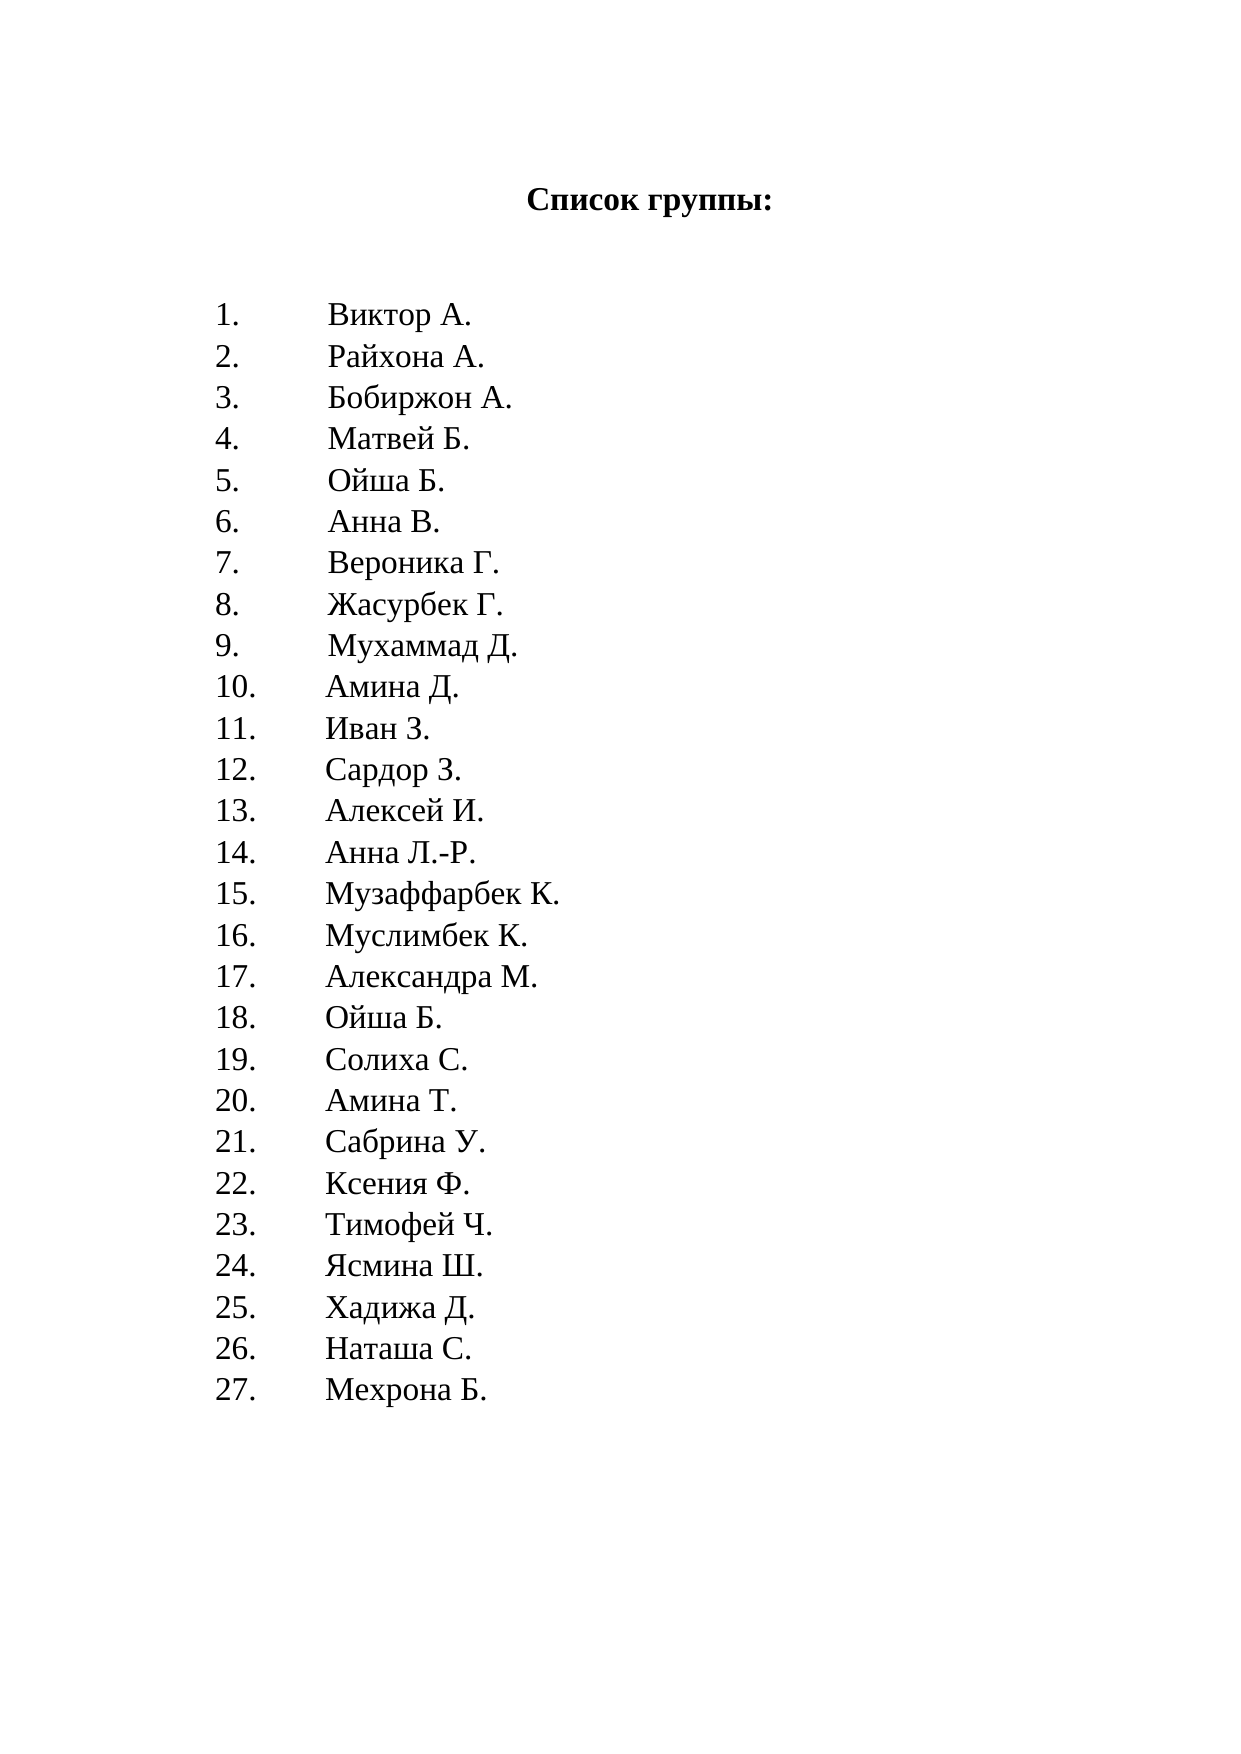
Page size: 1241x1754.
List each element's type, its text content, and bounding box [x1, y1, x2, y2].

list Матвей Б. [215, 418, 1122, 457]
list Ксения Ф. [215, 1163, 1122, 1201]
list Хадижа Д. [215, 1287, 1122, 1325]
list Райхона А. [215, 336, 1122, 374]
list Ясмина Ш. [215, 1246, 1122, 1284]
text Список группы: [177, 179, 1122, 218]
list Мехрона Б. [215, 1370, 1122, 1408]
list Анна Л.-Р. [215, 832, 1122, 870]
list Виктор А. [215, 294, 1122, 333]
list Ойша Б. [215, 997, 1122, 1036]
list Сардор З. [215, 749, 1122, 788]
list Сабрина У. [215, 1122, 1122, 1160]
list Мухаммад Д. [215, 625, 1122, 664]
list Музаффарбек К. [215, 873, 1122, 912]
list Амина Т. [215, 1080, 1122, 1118]
list Анна В. [215, 501, 1122, 539]
list Александра М. [215, 956, 1122, 994]
list Тимофей Ч. [215, 1204, 1122, 1243]
list Жасурбек Г. [215, 584, 1122, 622]
list Наташа С. [215, 1328, 1122, 1367]
list Амина Д. [215, 667, 1122, 705]
list Вероника Г. [215, 543, 1122, 581]
list Ойша Б. [215, 460, 1122, 498]
list Иван З. [215, 708, 1122, 746]
list Солиха С. [215, 1039, 1122, 1077]
list Алексей И. [215, 791, 1122, 829]
list Бобиржон А. [215, 377, 1122, 416]
list Муслимбек К. [215, 915, 1122, 953]
